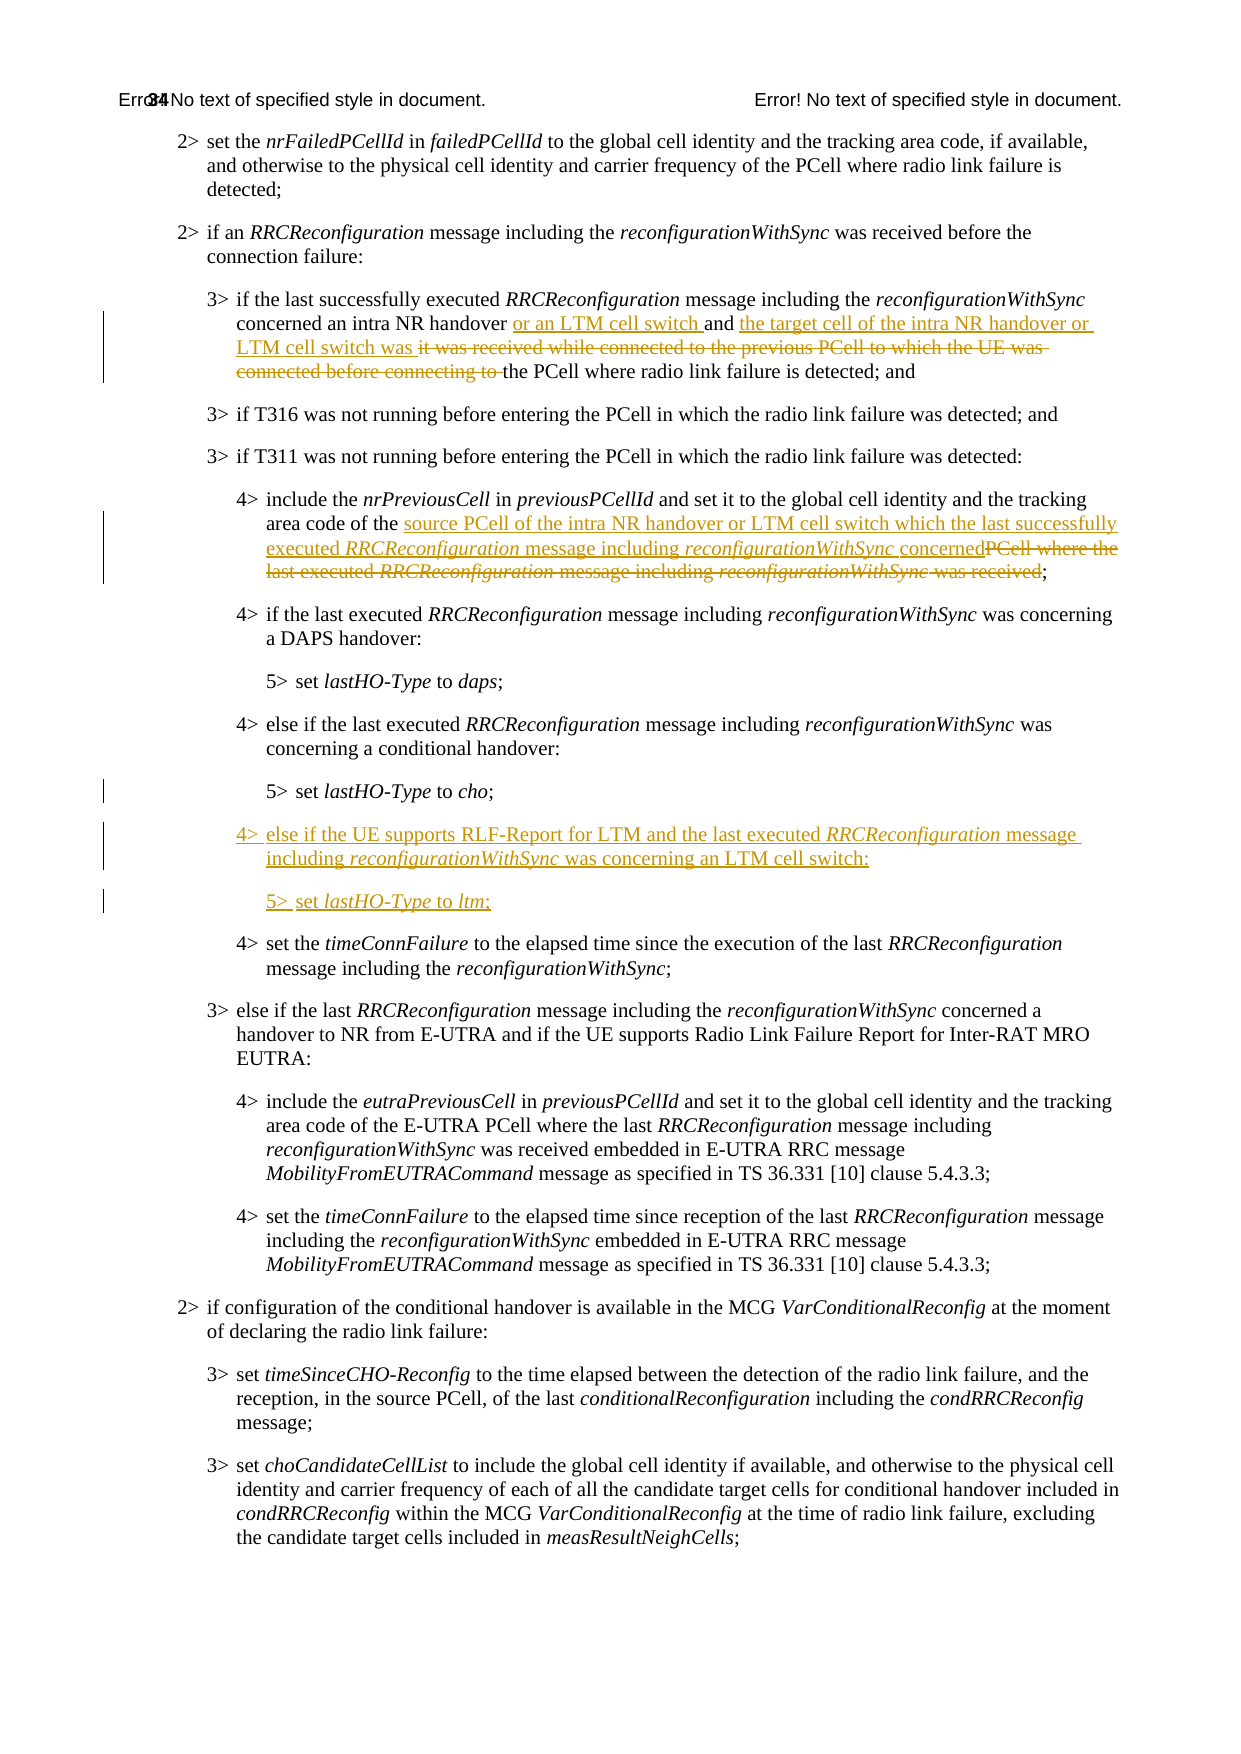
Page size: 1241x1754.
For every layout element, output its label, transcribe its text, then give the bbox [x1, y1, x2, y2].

text 4> include the nrPreviousCell in previousPCellId and set it to the global cell identity and the tracking area code of the ; [236, 487, 1122, 583]
text 3> if the last successfully executed RRCReconfiguration message including the reconfigurationWithSync concerned an intra NR handover and the PCell where radio link failure is detected; and [207, 287, 1122, 383]
text 2> set the nrFailedPCellId in failedPCellId to the global cell identity and the tracking area code, if available, and otherwise to the physical cell identity and carrier frequency of the PCell where radio link failure is detected; [177, 129, 1122, 201]
text 3> set choCandidateCellList to include the global cell identity if available, and otherwise to the physical cell identity and carrier frequency of each of all the candidate target cells for conditional handover included in condRRCReconfig within the MCG VarConditionalReconfig at the time of radio link failure, excluding the candidate target cells included in measResultNeighCells; [207, 1453, 1122, 1549]
text 2> if configuration of the conditional handover is available in the MCG VarConditionalReconfig at the moment of declaring the radio link failure: [177, 1295, 1122, 1343]
text 3> else if the last RRCReconfiguration message including the reconfigurationWithSync concerned a handover to NR from E-UTRA and if the UE supports Radio Link Failure Report for Inter-RAT MRO EUTRA: [207, 998, 1122, 1070]
text 4> if the last executed RRCReconfiguration message including reconfigurationWithSync was concerning a DAPS handover: [236, 602, 1122, 650]
text 5> set lastHO-Type to daps; [266, 669, 1122, 693]
text 3> if T311 was not running before entering the PCell in which the radio link failure was detected: [207, 444, 1122, 468]
text 2> if an RRCReconfiguration message including the reconfigurationWithSync was received before the connection failure: [177, 220, 1122, 268]
text 4> set the timeConnFailure to the elapsed time since reception of the last RRCReconfiguration message including the reconfigurationWithSync embedded in E-UTRA RRC message MobilityFromEUTRACommand message as specified in TS 36.331 [10] clause 5.4.3.3; [236, 1204, 1122, 1276]
text 3> set timeSinceCHO-Reconfig to the time elapsed between the detection of the radio link failure, and the reception, in the source PCell, of the last conditionalReconfiguration including the condRRCReconfig message; [207, 1362, 1122, 1434]
text 4> set the timeConnFailure to the elapsed time since the execution of the last RRCReconfiguration message including the reconfigurationWithSync; [236, 931, 1122, 979]
text 4> else if the last executed RRCReconfiguration message including reconfigurationWithSync was concerning a conditional handover: [236, 712, 1122, 760]
text 4> include the eutraPreviousCell in previousPCellId and set it to the global cell identity and the tracking area code of the E-UTRA PCell where the last RRCReconfiguration message including reconfigurationWithSync was received embedded in E-UTRA RRC message MobilityFromEUTRACommand message as specified in TS 36.331 [10] clause 5.4.3.3; [236, 1089, 1122, 1185]
text 5> set lastHO-Type to cho; [266, 779, 1122, 803]
text 3> if T316 was not running before entering the PCell in which the radio link failure was detected; and [207, 402, 1122, 426]
